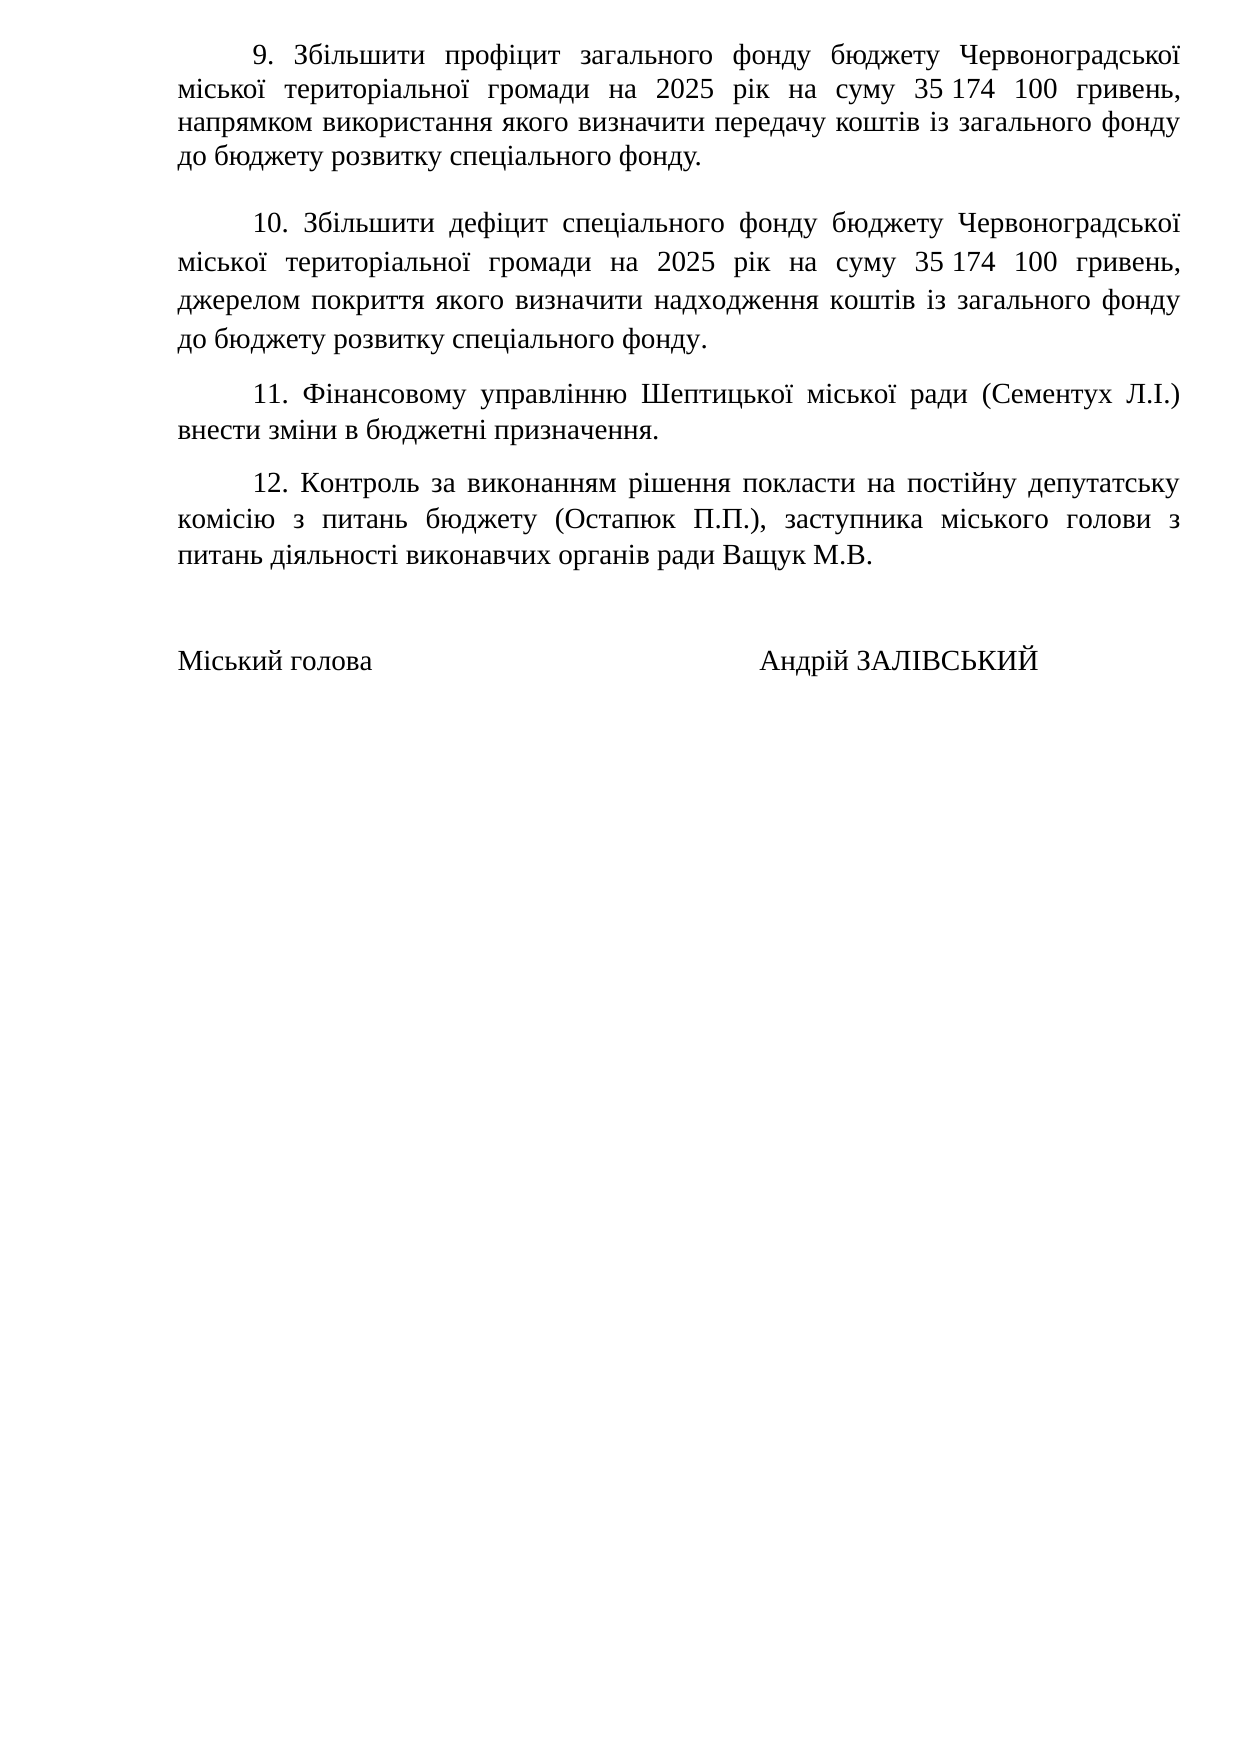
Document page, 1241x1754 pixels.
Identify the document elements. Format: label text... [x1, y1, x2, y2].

text 12. Контроль за виконанням рішення покласти на постійну депутатську комісію з питань бюджету (Остапюк П.П.), заступника міського голови з питань діяльності виконавчих органів ради Ващук М.В. [177, 465, 1181, 571]
text 9. Збільшити профіцит загального фонду бюджету Червоноградської міської територіальної громади на 2025 рік на суму 35 174 100 гривень, напрямком використання якого визначити передачу коштів із загального фонду до бюджету розвитку спеціального фонду. [177, 37, 1181, 172]
text Міський голова Андрій ЗАЛІВСЬКИЙ [177, 643, 1181, 676]
text 10. Збільшити дефіцит спеціального фонду бюджету Червоноградської міської територіальної громади на 2025 рік на суму 35 174 100 гривень, джерелом покриття якого визначити надходження коштів із загального фонду до бюджету розвитку спеціального фонду. [177, 205, 1181, 354]
text 11. Фінансовому управлінню Шептицької міської ради (Сементух Л.І.) внести зміни в бюджетні призначення. [177, 376, 1181, 446]
